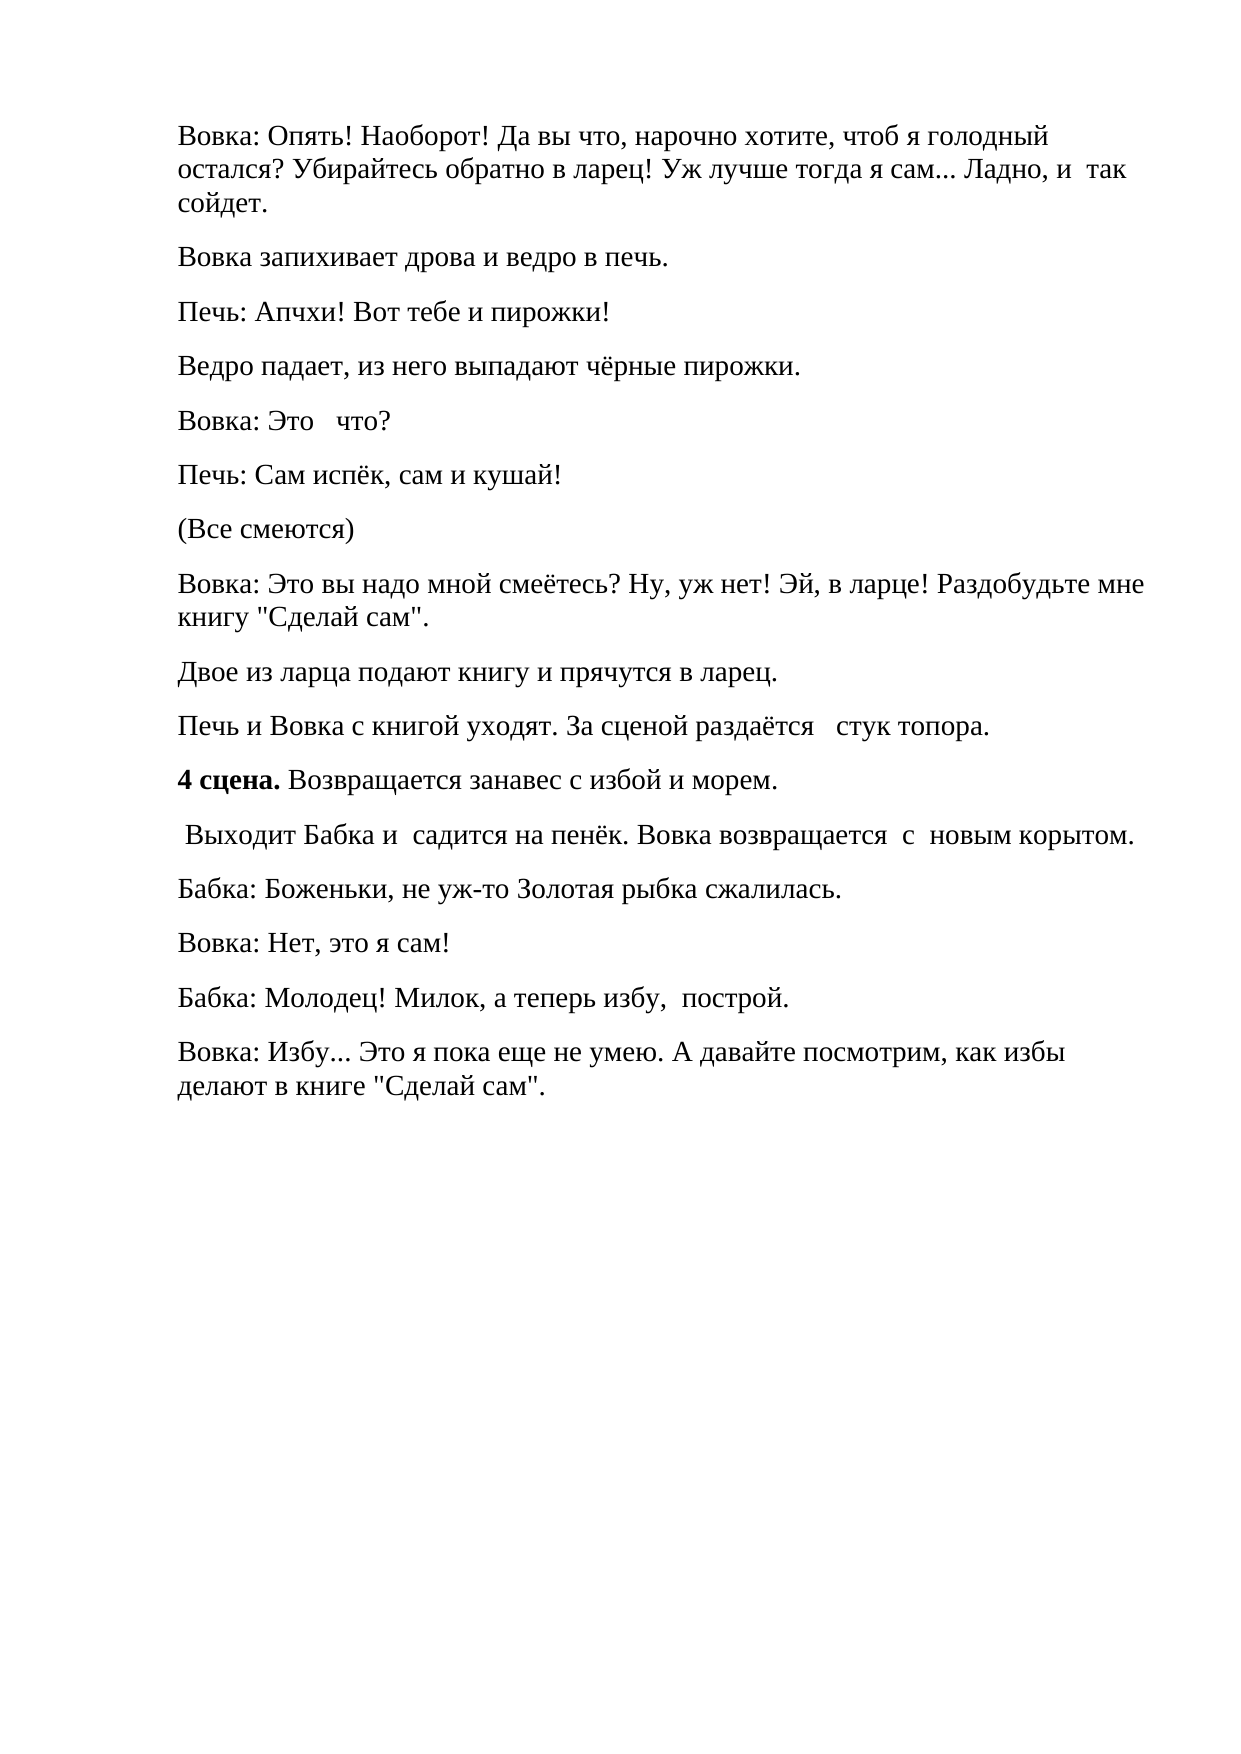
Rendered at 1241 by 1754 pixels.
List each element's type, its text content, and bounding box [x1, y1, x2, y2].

text Печь: Сам испёк, сам и кушай! [177, 457, 1152, 491]
text Выходит Бабка и садится на пенёк. Вовка возвращается с новым корытом. [177, 817, 1152, 850]
text Вовка: Опять! Наоборот! Да вы что, нарочно хотите, чтоб я голодный остался? Убирайтесь обратно в ларец! Уж лучше тогда я сам... Ладно, и так сойдет. [177, 118, 1152, 219]
text Двое из ларца подают книгу и прячутся в ларец. [177, 654, 1152, 687]
text Печь и Вовка с книгой уходят. За сценой раздаётся стук топора. [177, 708, 1152, 742]
text Вовка: Избу... Это я пока еще не умею. А давайте посмотрим, как избы делают в книге "Сделай сам". [177, 1034, 1152, 1101]
text (Все смеются) [177, 511, 1152, 545]
text Вовка: Это что? [177, 403, 1152, 436]
text Бабка: Боженьки, не уж-то Золотая рыбка сжалилась. [177, 871, 1152, 905]
text Вовка: Это вы надо мной смеётесь? Ну, уж нет! Эй, в ларце! Раздобудьте мне книгу "Сделай сам". [177, 566, 1152, 633]
text 4 сцена. Возвращается занавес с избой и морем. [177, 762, 1152, 796]
text Печь: Апчхи! Вот тебе и пирожки! [177, 294, 1152, 327]
text Вовка: Нет, это я сам! [177, 926, 1152, 959]
text Ведро падает, из него выпадают чёрные пирожки. [177, 348, 1152, 382]
text Вовка запихивает дрова и ведро в печь. [177, 239, 1152, 273]
text Бабка: Молодец! Милок, а теперь избу, построй. [177, 980, 1152, 1013]
